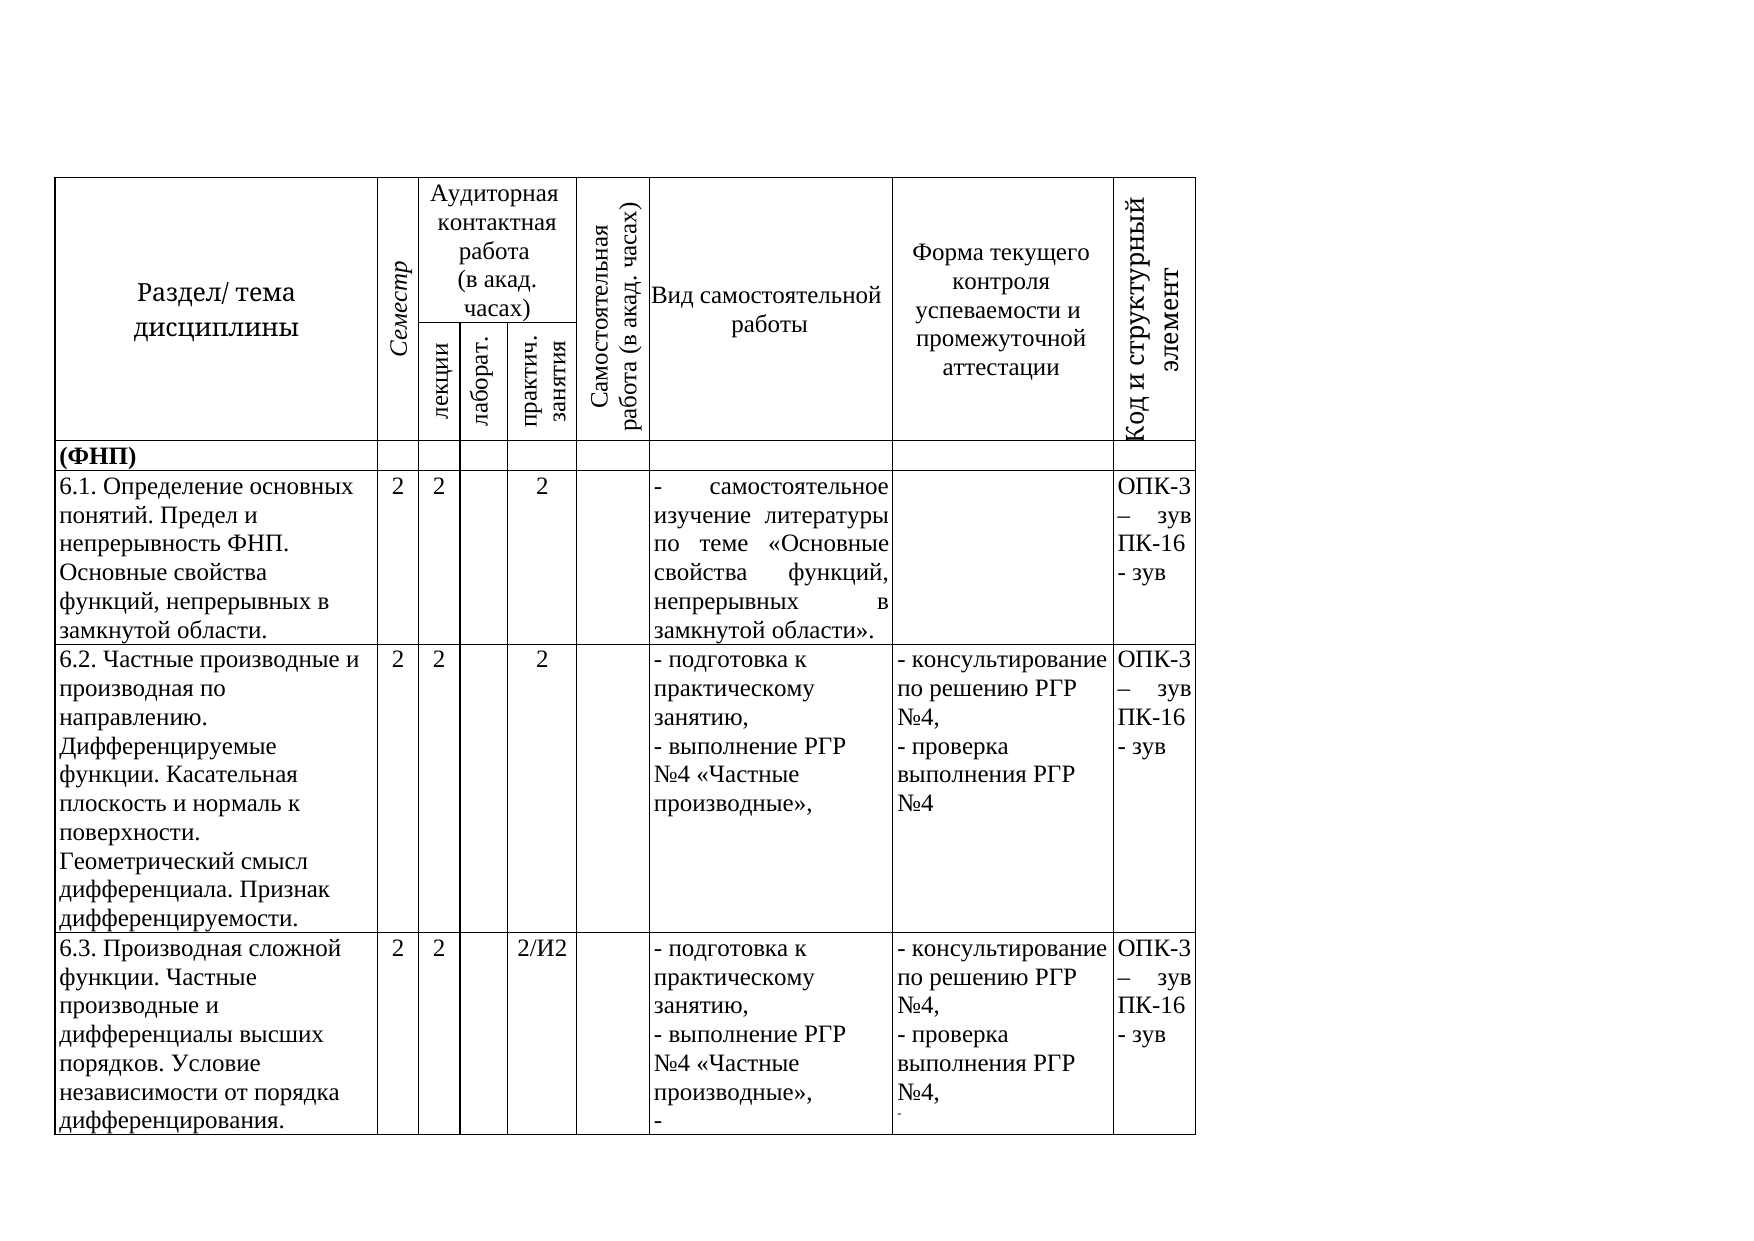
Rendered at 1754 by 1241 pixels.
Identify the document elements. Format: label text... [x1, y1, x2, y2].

table_header Семестр [378, 178, 418, 440]
table_cell ОПК-3 – зув ПК-16 - зув [1114, 471, 1195, 643]
table_cell ОПК-3 – зув ПК-16 - зув [1114, 933, 1195, 1134]
table_cell 2 [419, 471, 459, 643]
table_cell 2 [419, 645, 459, 932]
table_cell лаборат. занятия [461, 323, 507, 440]
table_cell практич. занятия [508, 323, 576, 440]
table_cell [378, 441, 418, 470]
table_header Аудиторная контактная работа (в акад. часах) [419, 178, 576, 322]
table_cell 2 [419, 933, 459, 1134]
table_header Вид самостоятельной работы [650, 178, 892, 440]
table_cell - консультирование по решению РГР №4, - проверка выполнения РГР №4, - [893, 933, 1113, 1134]
table_cell - самостоятельное изучение литературы по теме «Основные свойства функций, непрерывных в замкнутой области». [650, 471, 892, 643]
table_cell - подготовка к практическому занятию, - выполнение РГР №4 «Частные производные», - [650, 933, 892, 1134]
table_cell ОПК-3 – зув ПК-16 - зув [1114, 645, 1195, 932]
table_cell 2/И2 [508, 933, 576, 1134]
table_cell 6.1. Определение основных понятий. Предел и непрерывность ФНП. Основные свойства функций, непрерывных в замкнутой области. [56, 471, 377, 643]
table_cell [461, 441, 507, 470]
table_cell - подготовка к практическому занятию, - выполнение РГР №4 «Частные производные», [650, 645, 892, 932]
table_header Раздел/ тема дисциплины [56, 178, 377, 440]
table_header Самостоятельная работа (в акад. часах) [577, 178, 649, 440]
table_cell 2 [508, 645, 576, 932]
table_cell [461, 933, 507, 1134]
table_cell 2 [378, 933, 418, 1134]
table_cell [577, 471, 649, 643]
table_cell [461, 645, 507, 932]
table_cell [419, 441, 459, 470]
table_header Код и структурный элемент компетенции [1114, 178, 1195, 440]
table_header Форма текущего контроля успеваемости и промежуточной аттестации [893, 178, 1113, 440]
table_cell Раздел 6. Дифференциальное исчисление функций нескольких переменных (ФНП) [56, 441, 377, 470]
table_cell [577, 441, 649, 470]
table_cell 2 [508, 471, 576, 643]
table_cell лекции [419, 323, 459, 440]
table_cell [577, 933, 649, 1134]
table_cell [893, 471, 1113, 643]
table_cell [650, 441, 892, 470]
table_cell [1114, 441, 1195, 470]
table_cell [893, 441, 1113, 470]
table_cell 6.3. Производная сложной функции. Частные производные и дифференциалы высших порядков. Условие независимости от порядка дифференцирования. Дифференцирование неявно заданных функций. [56, 933, 377, 1134]
table_cell 2 [378, 471, 418, 643]
table_cell [508, 441, 576, 470]
table_cell - консультирование по решению РГР №4, - проверка выполнения РГР №4 [893, 645, 1113, 932]
table_cell 2 [378, 645, 418, 932]
table_cell [461, 471, 507, 643]
table_cell 6.2. Частные производные и производная по направлению. Дифференцируемые функции. Касательная плоскость и нормаль к поверхности. Геометрический смысл дифференциала. Признак дифференцируемости. [56, 645, 377, 932]
table_cell [577, 645, 649, 932]
